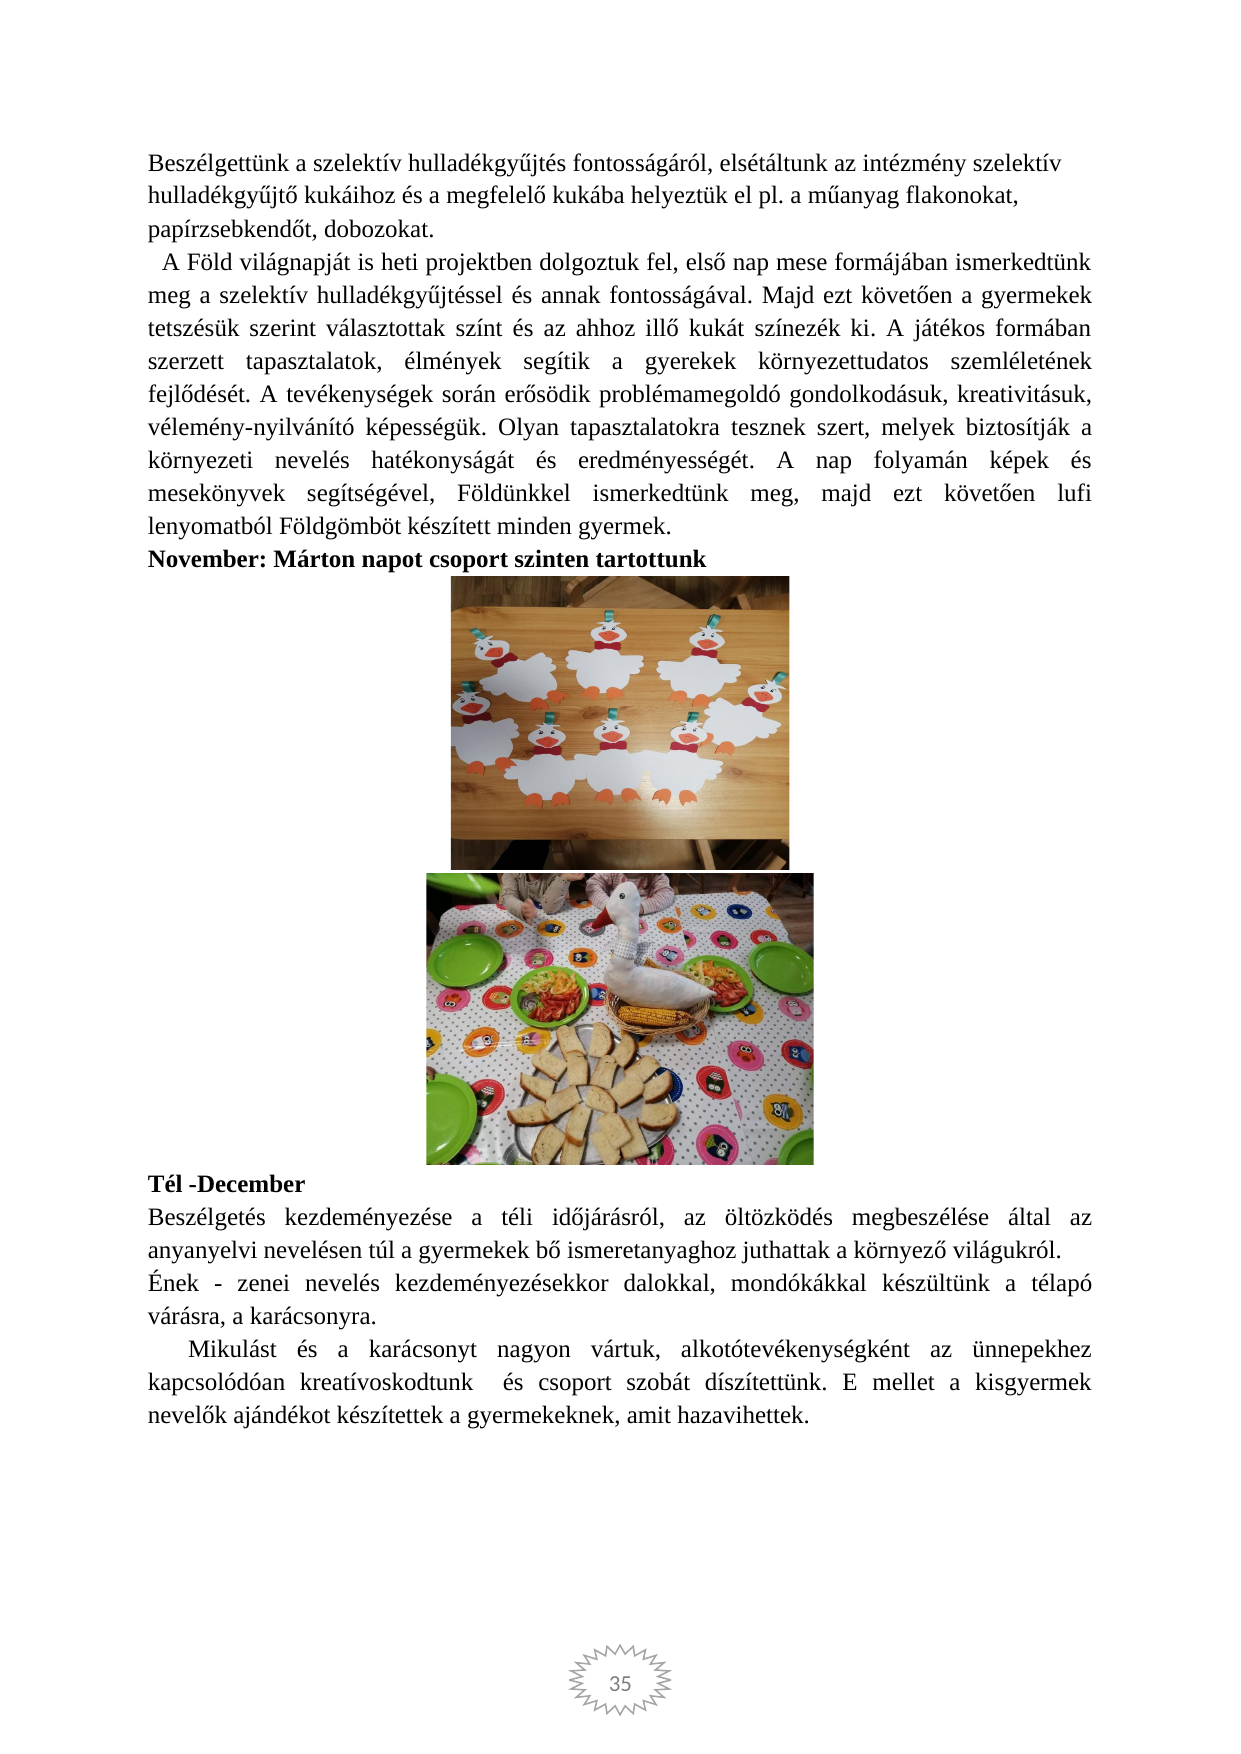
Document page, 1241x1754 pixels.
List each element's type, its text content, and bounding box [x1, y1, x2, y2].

picture [450, 576, 790, 870]
text A Föld világnapját is heti projektben dolgoztuk fel, első nap mese formájában ismerkedtünk meg a szelektív hulladékgyűjtéssel és annak fontosságával. Majd ezt követően a gyermekek tetszésük szerint választottak színt és az ahhoz illő kukát színezék ki. A játékos formában szerzett tapasztalatok, élmények segítik a gyerekek környezettudatos szemléletének fejlődését. A tevékenységek során erősödik problémamegoldó gondolkodásuk, kreativitásuk, vélemény-nyilvánító képességük. Olyan tapasztalatokra tesznek szert, melyek biztosítják a környezeti nevelés hatékonyságát és eredményességét. A nap folyamán képek és mesekönyvek segítségével, Földünkkel ismerkedtünk meg, majd ezt követően lufi lenyomatból Földgömböt készített minden gyermek. [148, 247, 1093, 539]
text Beszélgettünk a szelektív hulladékgyűjtés fontosságáról, elsétáltunk az intézmény szelektív hulladékgyűjtő kukáihoz és a megfelelő kukába helyeztük el pl. a műanyag flakonokat, papírzsebkendőt, dobozokat. [148, 148, 1093, 242]
picture [426, 873, 814, 1165]
text Mikulást és a karácsonyt nagyon vártuk, alkotótevékenységként az ünnepekhez kapcsolódóan kreatívoskodtunk és csoport szobát díszítettünk. E mellet a kisgyermek nevelők ajándékot készítettek a gyermekeknek, amit hazavihettek. [148, 1334, 1093, 1428]
text Ének - zenei nevelés kezdeményezésekkor dalokkal, mondókákkal készültünk a télapó várásra, a karácsonyra. [148, 1268, 1093, 1329]
text Tél -December [148, 1169, 1093, 1197]
text November: Márton napot csoport szinten tartottunk [148, 544, 1093, 573]
text Beszélgetés kezdeményezése a téli időjárásról, az öltözködés megbeszélése által az anyanyelvi nevelésen túl a gyermekek bő ismeretanyaghoz juthattak a környező világukról. [148, 1202, 1093, 1263]
